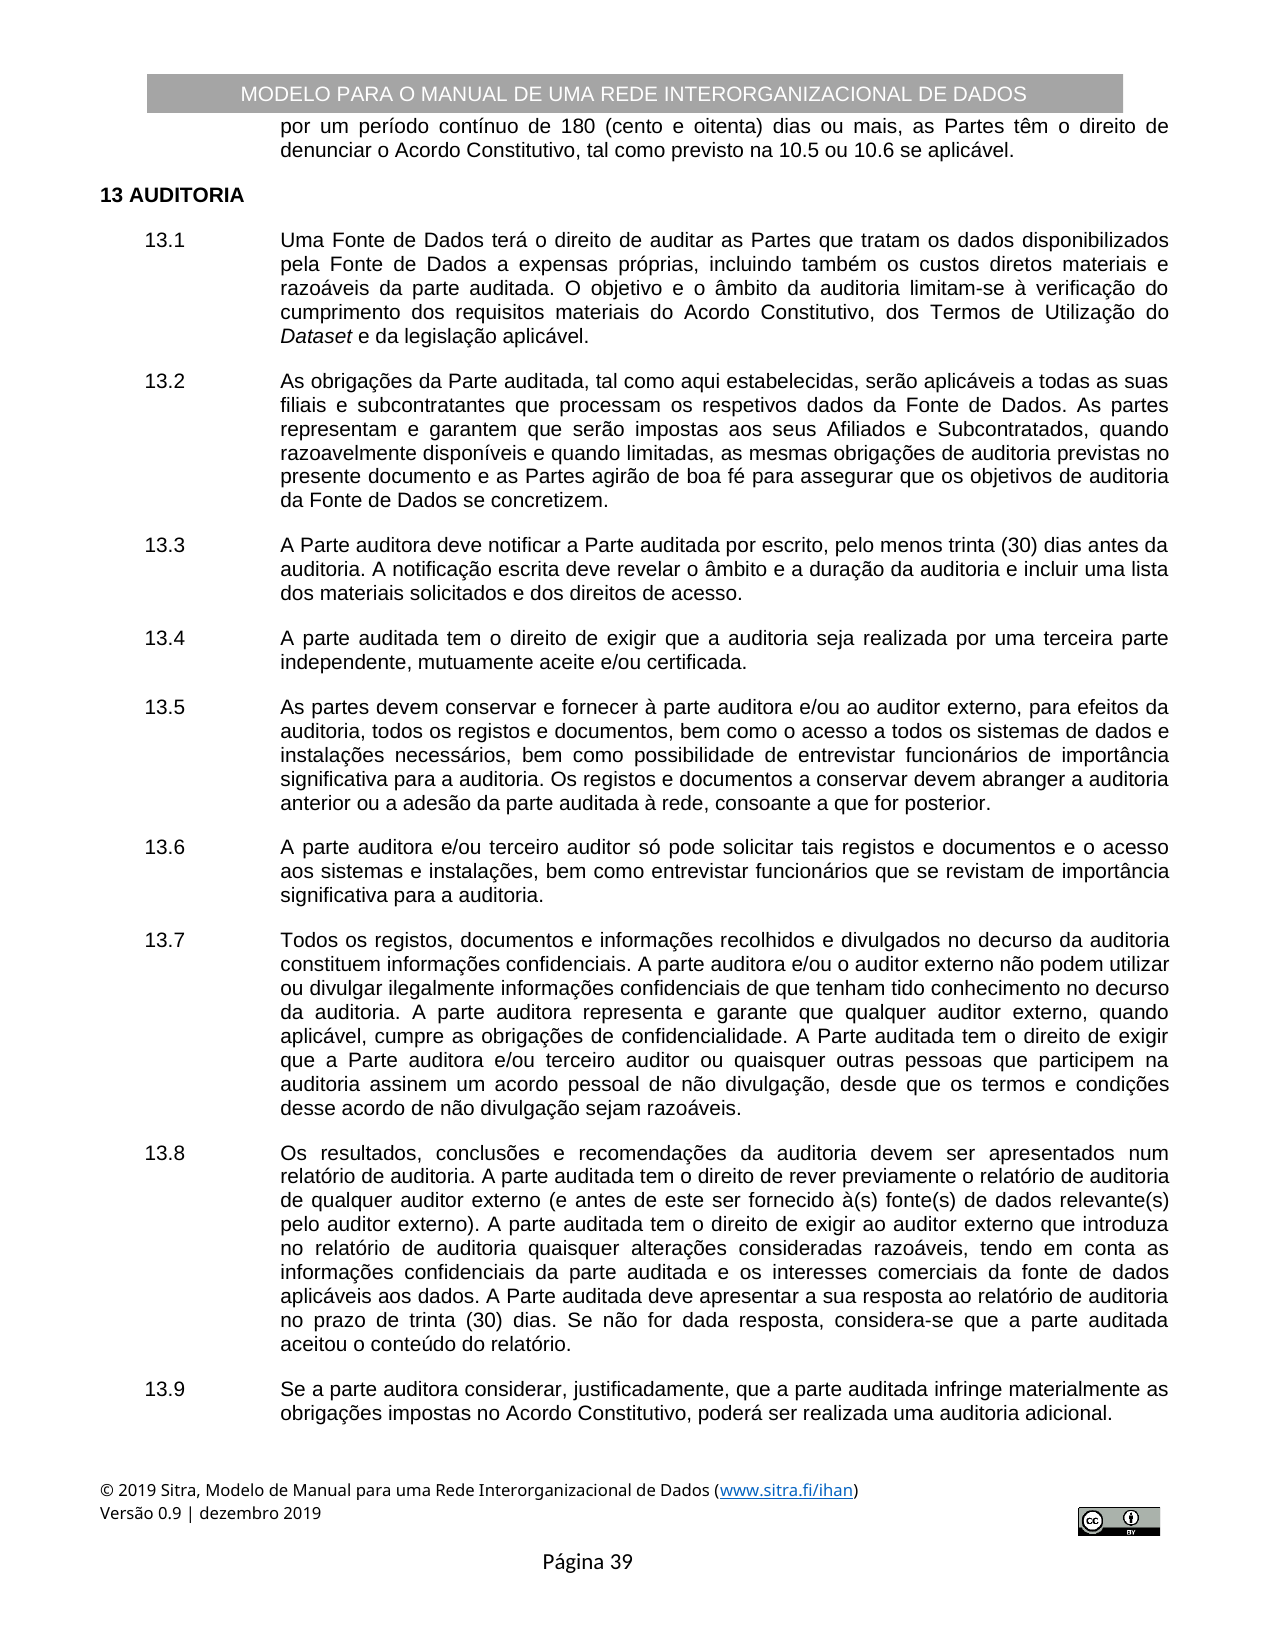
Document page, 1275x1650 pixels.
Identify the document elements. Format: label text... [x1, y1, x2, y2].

subtitle Auditoria [100, 183, 1171, 207]
text Uma Fonte de Dados terá o direito de auditar as Partes que tratam os dados disponibilizados pela Fonte de Dados a expensas próprias, incluindo também os custos diretos materiais e razoáveis da parte auditada. O objetivo e o âmbito da auditoria limitam-se à verificação do cumprimento dos requisitos materiais do Acordo Constitutivo, dos Termos de Utilização do Dataset e da legislação aplicável. [144, 228, 1171, 348]
text Os resultados, conclusões e recomendações da auditoria devem ser apresentados num relatório de auditoria. A parte auditada tem o direito de rever previamente o relatório de auditoria de qualquer auditor externo (e antes de este ser fornecido à(s) fonte(s) de dados relevante(s) pelo auditor externo). A parte auditada tem o direito de exigir ao auditor externo que introduza no relatório de auditoria quaisquer alterações consideradas razoáveis, tendo em conta as informações confidenciais da parte auditada e os interesses comerciais da fonte de dados aplicáveis aos dados. A Parte auditada deve apresentar a sua resposta ao relatório de auditoria no prazo de trinta (30) dias. Se não for dada resposta, considera-se que a parte auditada aceitou o conteúdo do relatório. [144, 1140, 1171, 1356]
text As obrigações da Parte auditada, tal como aqui estabelecidas, serão aplicáveis a todas as suas filiais e subcontratantes que processam os respetivos dados da Fonte de Dados. As partes representam e garantem que serão impostas aos seus Afiliados e Subcontratados, quando razoavelmente disponíveis e quando limitadas, as mesmas obrigações de auditoria previstas no presente documento e as Partes agirão de boa fé para assegurar que os objetivos de auditoria da Fonte de Dados se concretizem. [144, 368, 1171, 512]
text As partes devem conservar e fornecer à parte auditora e/ou ao auditor externo, para efeitos da auditoria, todos os registos e documentos, bem como o acesso a todos os sistemas de dados e instalações necessários, bem como possibilidade de entrevistar funcionários de importância significativa para a auditoria. Os registos e documentos a conservar devem abranger a auditoria anterior ou a adesão da parte auditada à rede, consoante a que for posterior. [144, 694, 1171, 814]
text A parte auditora e/ou terceiro auditor só pode solicitar tais registos e documentos e o acesso aos sistemas e instalações, bem como entrevistar funcionários que se revistam de importância significativa para a auditoria. [144, 835, 1171, 907]
text A parte auditada tem o direito de exigir que a auditoria seja realizada por uma terceira parte independente, mutuamente aceite e/ou certificada. [144, 626, 1171, 674]
text Se a parte auditora considerar, justificadamente, que a parte auditada infringe materialmente as obrigações impostas no Acordo Constitutivo, poderá ser realizada uma auditoria adicional. [144, 1377, 1171, 1425]
picture [1078, 1507, 1160, 1536]
text A Parte auditora deve notificar a Parte auditada por escrito, pelo menos trinta (30) dias antes da auditoria. A notificação escrita deve revelar o âmbito e a duração da auditoria e incluir uma lista dos materiais solicitados e dos direitos de acesso. [144, 533, 1171, 605]
text Todos os registos, documentos e informações recolhidos e divulgados no decurso da auditoria constituem informações confidenciais. A parte auditora e/ou o auditor externo não podem utilizar ou divulgar ilegalmente informações confidenciais de que tenham tido conhecimento no decurso da auditoria. A parte auditora representa e garante que qualquer auditor externo, quando aplicável, cumpre as obrigações de confidencialidade. A Parte auditada tem o direito de exigir que a Parte auditora e/ou terceiro auditor ou quaisquer outras pessoas que participem na auditoria assinem um acordo pessoal de não divulgação, desde que os termos e condições desse acordo de não divulgação sejam razoáveis. [144, 928, 1171, 1119]
